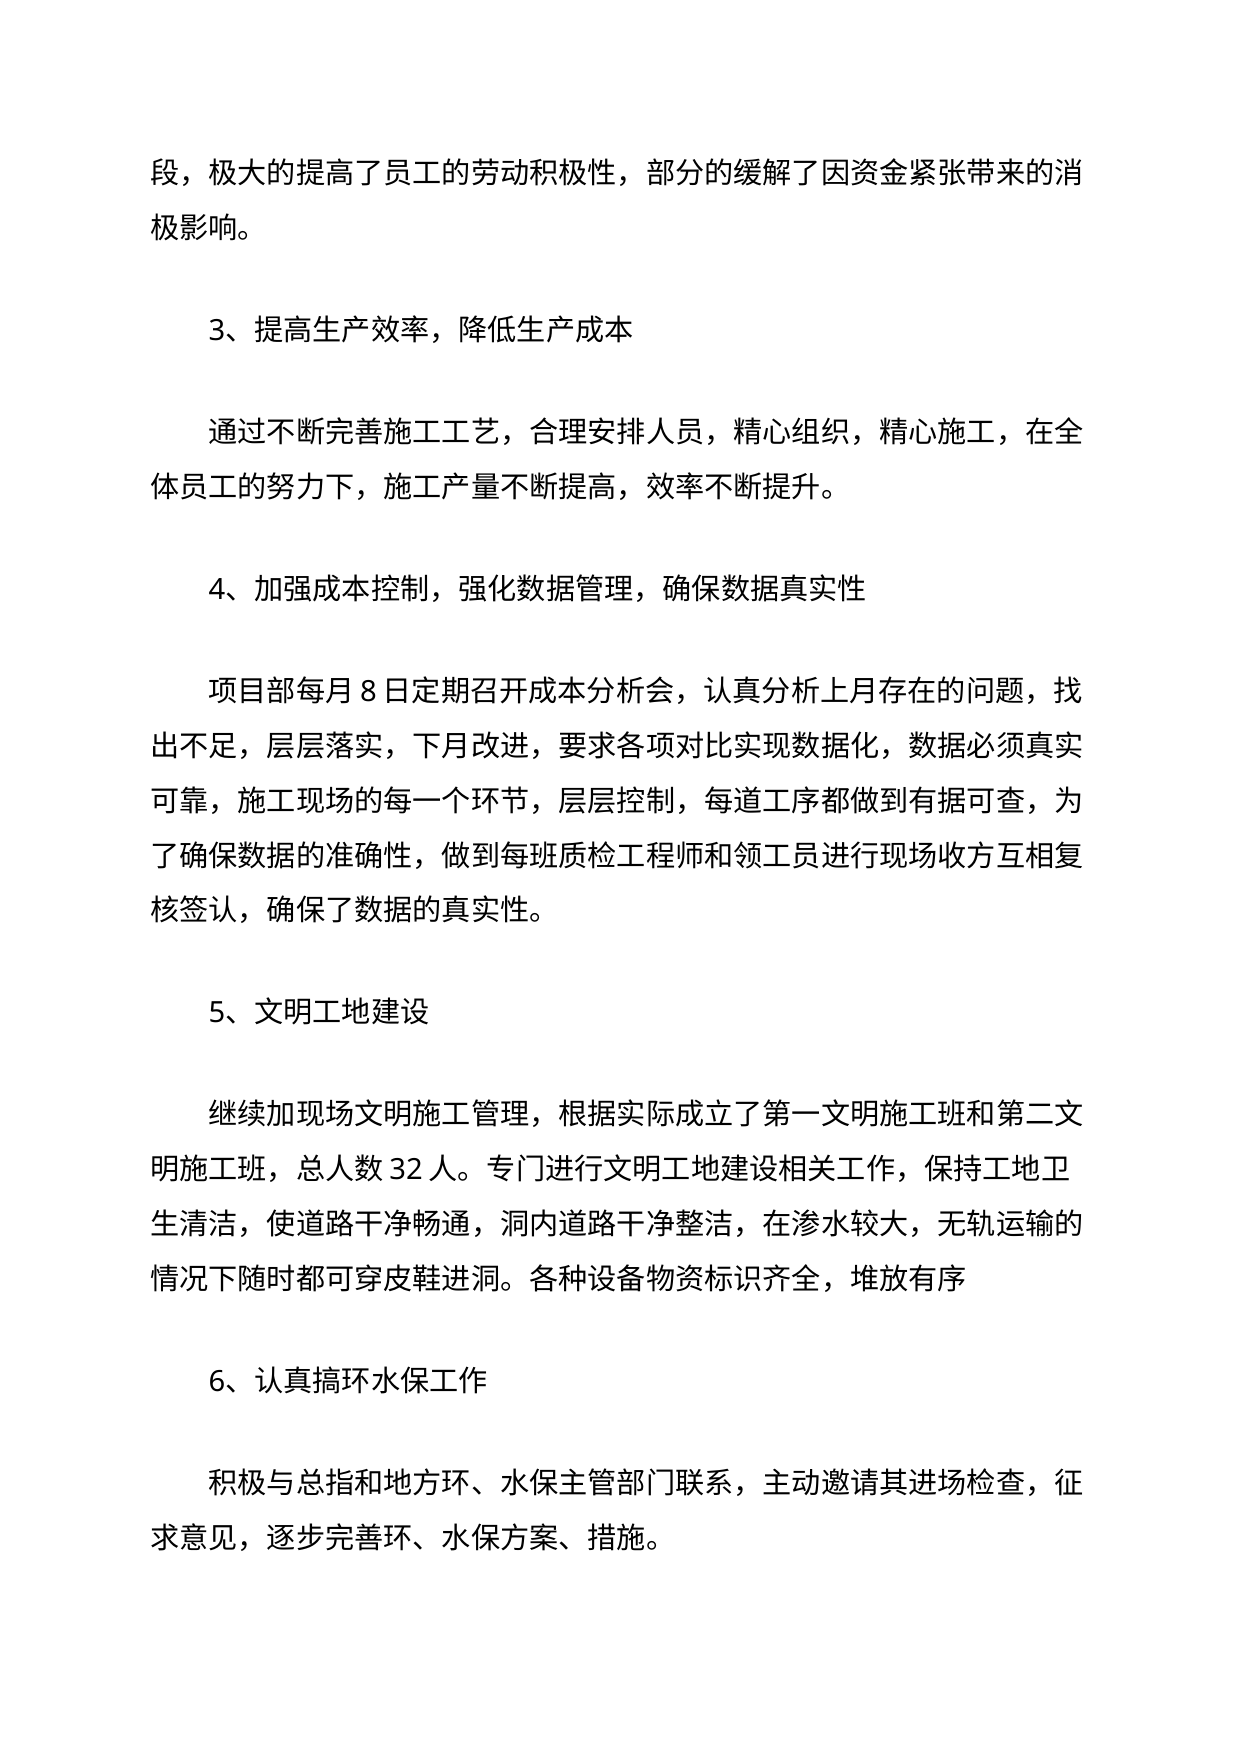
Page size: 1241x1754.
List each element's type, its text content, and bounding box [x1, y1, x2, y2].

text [150, 150, 1090, 247]
text 5、文明工地建设 [150, 989, 1090, 1031]
text 3、提高生产效率，降低生产成本 [150, 307, 1090, 349]
text 继续加现场文明施工管理，根据实际成立了第一文明施工班和第二文明施工班，总人数32人。专门进行文明工地建设相关工作，保持工地卫生清洁，使道路干净畅通，洞内道路干净整洁，在渗水较大，无轨运输的情况下随时都可穿皮鞋进洞。各种设备物资标识齐全，堆放有序 [150, 1091, 1090, 1298]
text 6、认真搞环水保工作 [150, 1357, 1090, 1400]
text 积极与总指和地方环、水保主管部门联系，主动邀请其进场检查，征求意见，逐步完善环、水保方案、措施。 [150, 1459, 1090, 1556]
text 项目部每月8日定期召开成本分析会，认真分析上月存在的问题，找出不足，层层落实，下月改进，要求各项对比实现数据化，数据必须真实可靠，施工现场的每一个环节，层层控制，每道工序都做到有据可查，为了确保数据的准确性，做到每班质检工程师和领工员进行现场收方互相复核签认，确保了数据的真实性。 [150, 667, 1090, 929]
text 4、加强成本控制，强化数据管理，确保数据真实性 [150, 565, 1090, 608]
text 通过不断完善施工工艺，合理安排人员，精心组织，精心施工，在全体员工的努力下，施工产量不断提高，效率不断提升。 [150, 409, 1090, 506]
